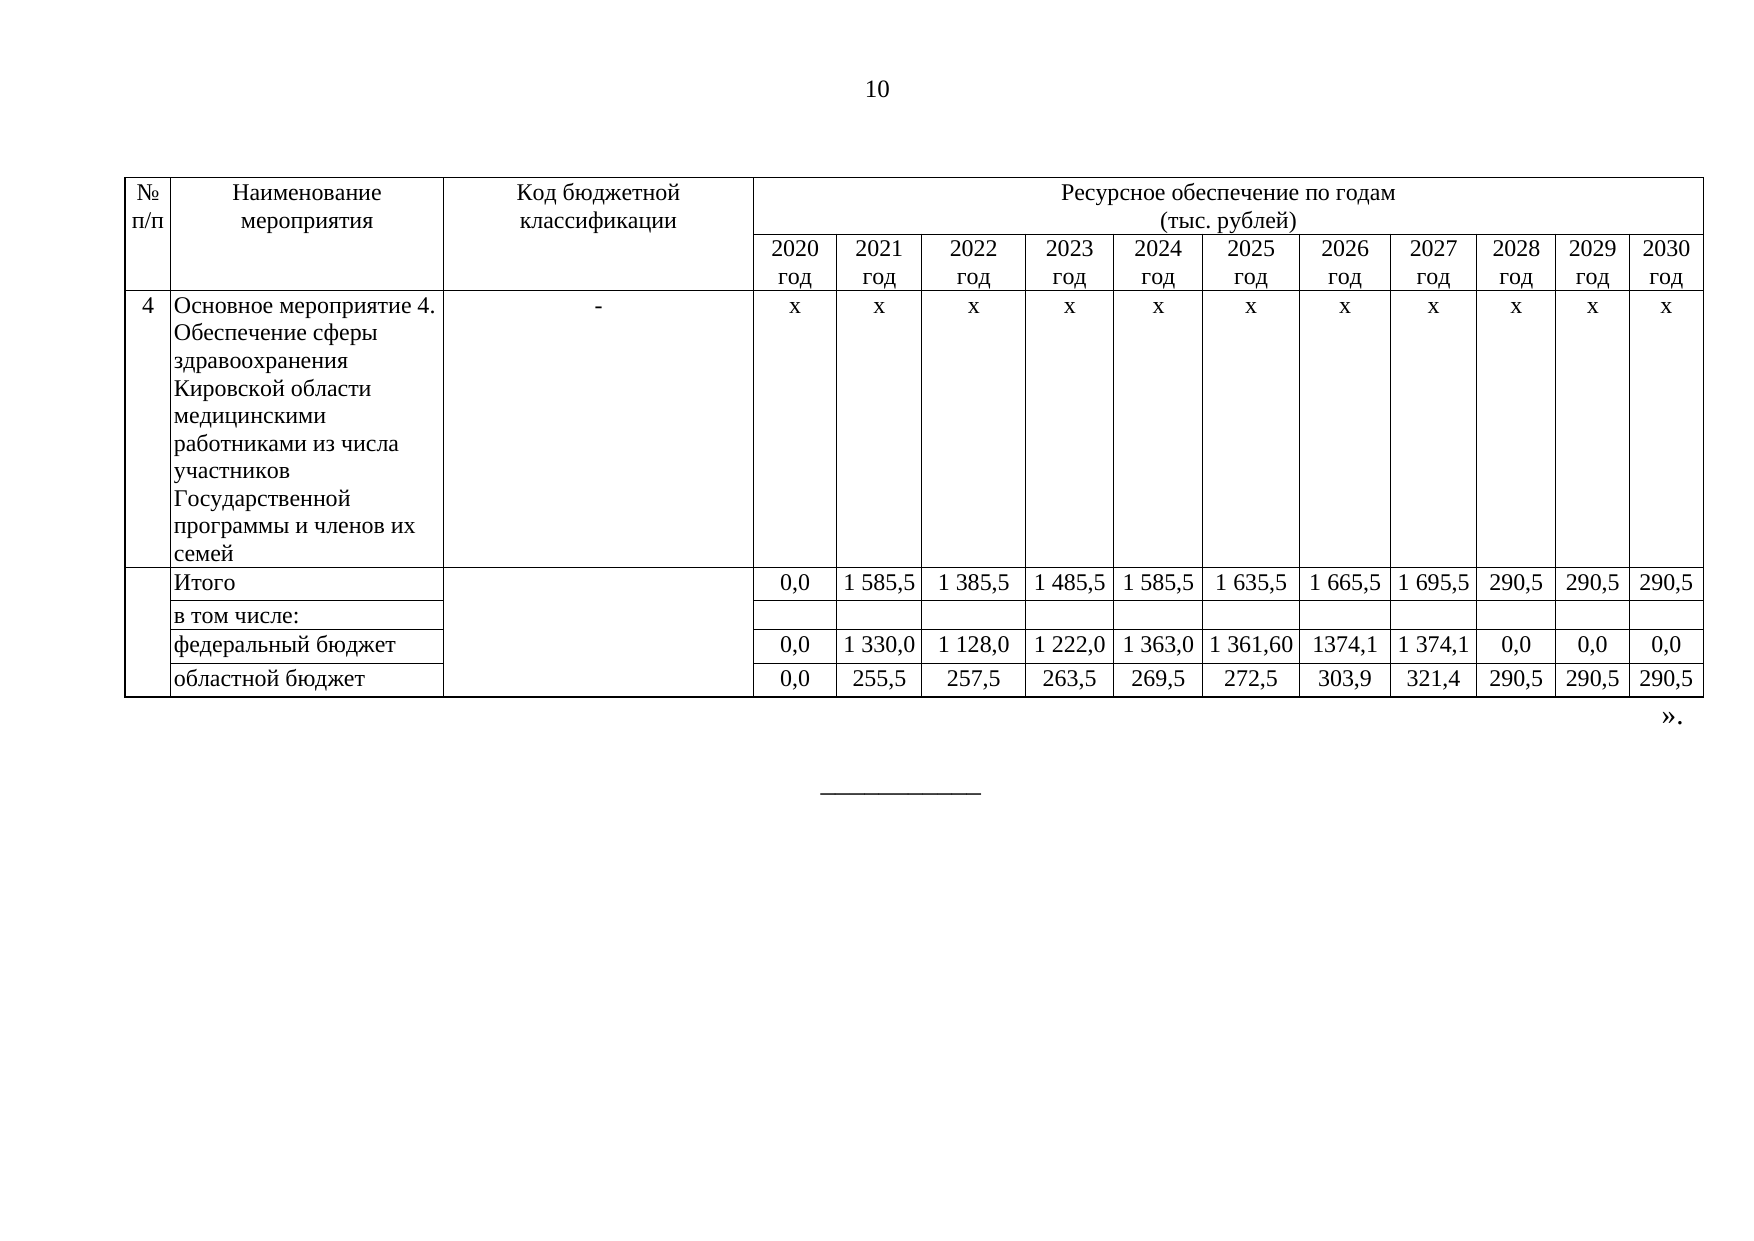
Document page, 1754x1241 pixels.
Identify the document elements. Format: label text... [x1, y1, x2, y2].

text ___________ [118, 764, 1683, 798]
table_cell 1 222,0 [1026, 630, 1113, 663]
table_cell 1 385,5 [922, 568, 1025, 600]
table_cell 1 635,5 [1203, 568, 1299, 600]
table_cell 1 128,0 [922, 630, 1025, 663]
table_cell [444, 568, 753, 696]
table_cell 255,5 [837, 664, 921, 696]
table_cell х [1391, 291, 1476, 567]
table_cell [1026, 601, 1113, 629]
table_cell [754, 601, 836, 629]
table_cell х [837, 291, 921, 567]
table_cell 1 374,1 [1391, 630, 1476, 663]
table_cell [922, 601, 1025, 629]
table_cell областной бюджет [171, 664, 443, 696]
table_cell 1 330,0 [837, 630, 921, 663]
table_cell в том числе: [171, 601, 443, 629]
table_cell 272,5 [1203, 664, 1299, 696]
table_cell 2024 год [1114, 235, 1202, 290]
table_cell 2026 год [1300, 235, 1390, 290]
table_header Код бюджетной классификации [444, 178, 753, 290]
table_cell 290,5 [1630, 664, 1703, 696]
table_cell [1630, 601, 1703, 629]
table_cell 1 695,5 [1391, 568, 1476, 600]
table_cell - [444, 291, 753, 567]
table_cell 0,0 [754, 630, 836, 663]
table_cell [837, 601, 921, 629]
table_cell 2027 год [1391, 235, 1476, 290]
table_cell х [1477, 291, 1555, 567]
table_cell 1 665,5 [1300, 568, 1390, 600]
table_cell Основное мероприятие 4. Обеспечение сферы здравоохранения Кировской области медицинскими работниками из числа участников Государственной программы и членов их семей [171, 291, 443, 567]
table_cell 303,9 [1300, 664, 1390, 696]
table_cell 1374,1 [1300, 630, 1390, 663]
table_cell [1203, 601, 1299, 629]
table_cell х [754, 291, 836, 567]
table_cell 2028 год [1477, 235, 1555, 290]
text ». [118, 697, 1683, 731]
table_cell 2020 год [754, 235, 836, 290]
table_cell х [1203, 291, 1299, 567]
table_cell 1 485,5 [1026, 568, 1113, 600]
table_cell [1391, 601, 1476, 629]
table_header Ресурсное обеспечение по годам (тыс. рублей) [754, 178, 1703, 233]
table_cell Итого [171, 568, 443, 600]
table_cell [1300, 601, 1390, 629]
table_cell 2022 год [922, 235, 1025, 290]
table_cell [126, 568, 170, 696]
table_cell 2025 год [1203, 235, 1299, 290]
table_cell 290,5 [1630, 568, 1703, 600]
table_cell 2029 год [1556, 235, 1629, 290]
table_cell 1 363,0 [1114, 630, 1202, 663]
table_cell 0,0 [1477, 630, 1555, 663]
table_cell федеральный бюджет [171, 630, 443, 663]
table_cell [1114, 601, 1202, 629]
table_cell 257,5 [922, 664, 1025, 696]
table_header № п/п [126, 178, 170, 290]
table_cell 269,5 [1114, 664, 1202, 696]
table_cell 4 [126, 291, 170, 567]
table_cell 1 585,5 [837, 568, 921, 600]
table_header Наименование мероприятия [171, 178, 443, 290]
table_cell 0,0 [1556, 630, 1629, 663]
table_cell 263,5 [1026, 664, 1113, 696]
table_cell х [1114, 291, 1202, 567]
table_cell 321,4 [1391, 664, 1476, 696]
table_cell 2023 год [1026, 235, 1113, 290]
table_cell 1 585,5 [1114, 568, 1202, 600]
table_cell х [922, 291, 1025, 567]
table_cell 0,0 [754, 568, 836, 600]
table_cell [1477, 601, 1555, 629]
table_cell [1556, 601, 1629, 629]
table_cell 0,0 [1630, 630, 1703, 663]
table_cell х [1630, 291, 1703, 567]
table_cell 0,0 [754, 664, 836, 696]
table_cell 290,5 [1477, 568, 1555, 600]
table_cell 1 361,60 [1203, 630, 1299, 663]
table_cell 290,5 [1477, 664, 1555, 696]
table_cell 290,5 [1556, 664, 1629, 696]
table_cell 290,5 [1556, 568, 1629, 600]
table_cell х [1556, 291, 1629, 567]
table_cell х [1026, 291, 1113, 567]
table_cell х [1300, 291, 1390, 567]
table_cell 2021 год [837, 235, 921, 290]
table_cell 2030 год [1630, 235, 1703, 290]
